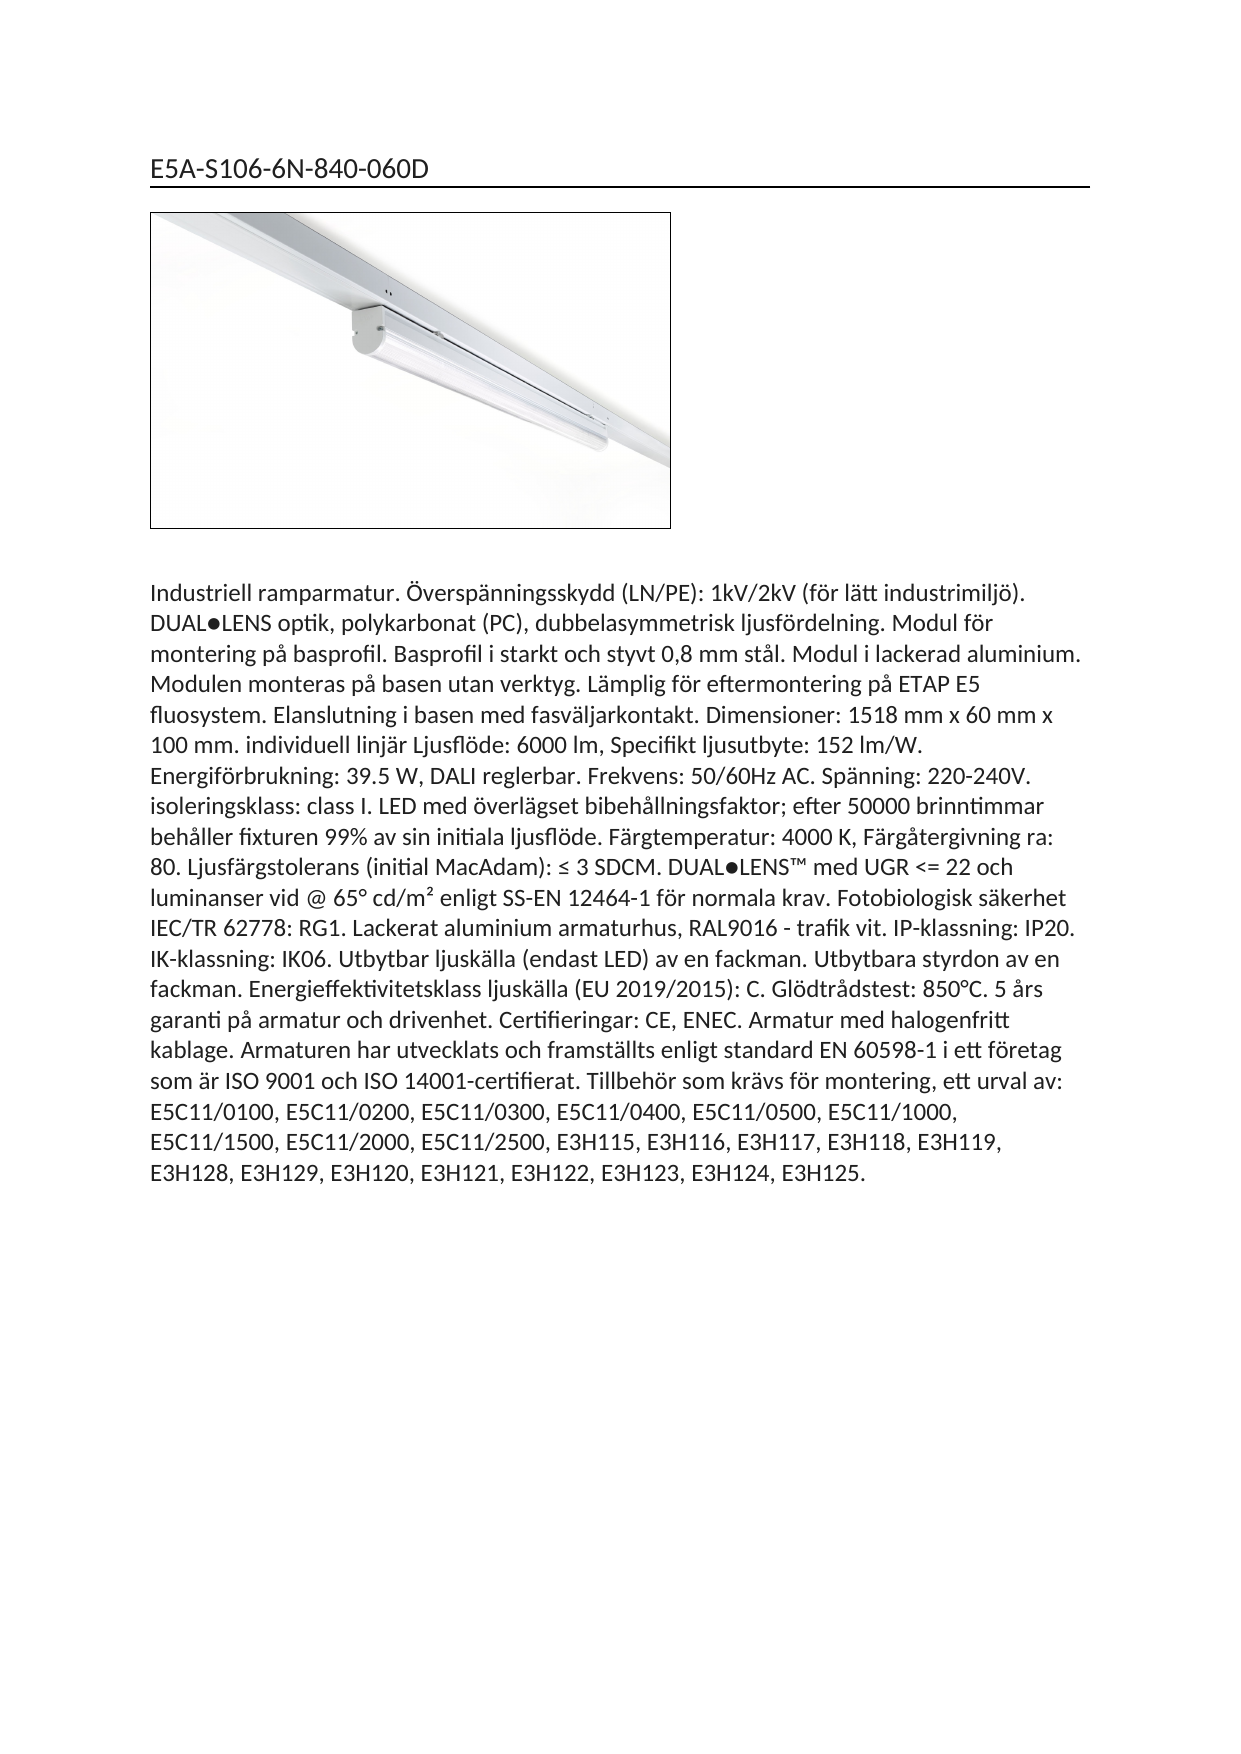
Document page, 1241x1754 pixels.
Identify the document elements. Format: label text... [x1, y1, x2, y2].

text E5A-S106-6N-840-060D [150, 150, 1090, 186]
text Industriell ramparmatur. Överspänningsskydd (LN/PE): 1kV/2kV (för lätt industrimiljö). DUAL●LENS optik, polykarbonat (PC), dubbelasymmetrisk ljusfördelning. Modul för montering på basprofil. Basprofil i starkt och styvt 0,8 mm stål. Modul i lackerad aluminium. Modulen monteras på basen utan verktyg. Lämplig för eftermontering på ETAP E5 fluosystem. Elanslutning i basen med fasväljarkontakt. Dimensioner: 1518 mm x 60 mm x 100 mm. individuell linjär Ljusflöde: 6000 lm, Specifikt ljusutbyte: 152 lm/W. Energiförbrukning: 39.5 W, DALI reglerbar. Frekvens: 50/60Hz AC. Spänning: 220-240V. isoleringsklass: class I. LED med överlägset bibehållningsfaktor; efter 50000 brinntimmar behåller fixturen 99% av sin initiala ljusflöde. Färgtemperatur: 4000 K, Färgåtergivning ra: 80. Ljusfärgstolerans (initial MacAdam): ≤ 3 SDCM. DUAL●LENS™ med UGR <= 22 och luminanser vid @ 65° cd/m² enligt SS-EN 12464-1 för normala krav. Fotobiologisk säkerhet IEC/TR 62778: RG1. Lackerat aluminium armaturhus, RAL9016 - trafik vit. IP-klassning: IP20. IK-klassning: IK06. Utbytbar ljuskälla (endast LED) av en fackman. Utbytbara styrdon av en fackman. Energieffektivitetsklass ljuskälla (EU 2019/2015): C. Glödtrådstest: 850°C. 5 års garanti på armatur och drivenhet. Certifieringar: CE, ENEC. Armatur med halogenfritt kablage. Armaturen har utvecklats och framställts enligt standard EN 60598-1 i ett företag som är ISO 9001 och ISO 14001-certifierat. Tillbehör som krävs för montering, ett urval av: E5C11/0100, E5C11/0200, E5C11/0300, E5C11/0400, E5C11/0500, E5C11/1000, E5C11/1500, E5C11/2000, E5C11/2500, E3H115, E3H116, E3H117, E3H118, E3H119, E3H128, E3H129, E3H120, E3H121, E3H122, E3H123, E3H124, E3H125. [150, 577, 1090, 1187]
picture [151, 213, 670, 528]
